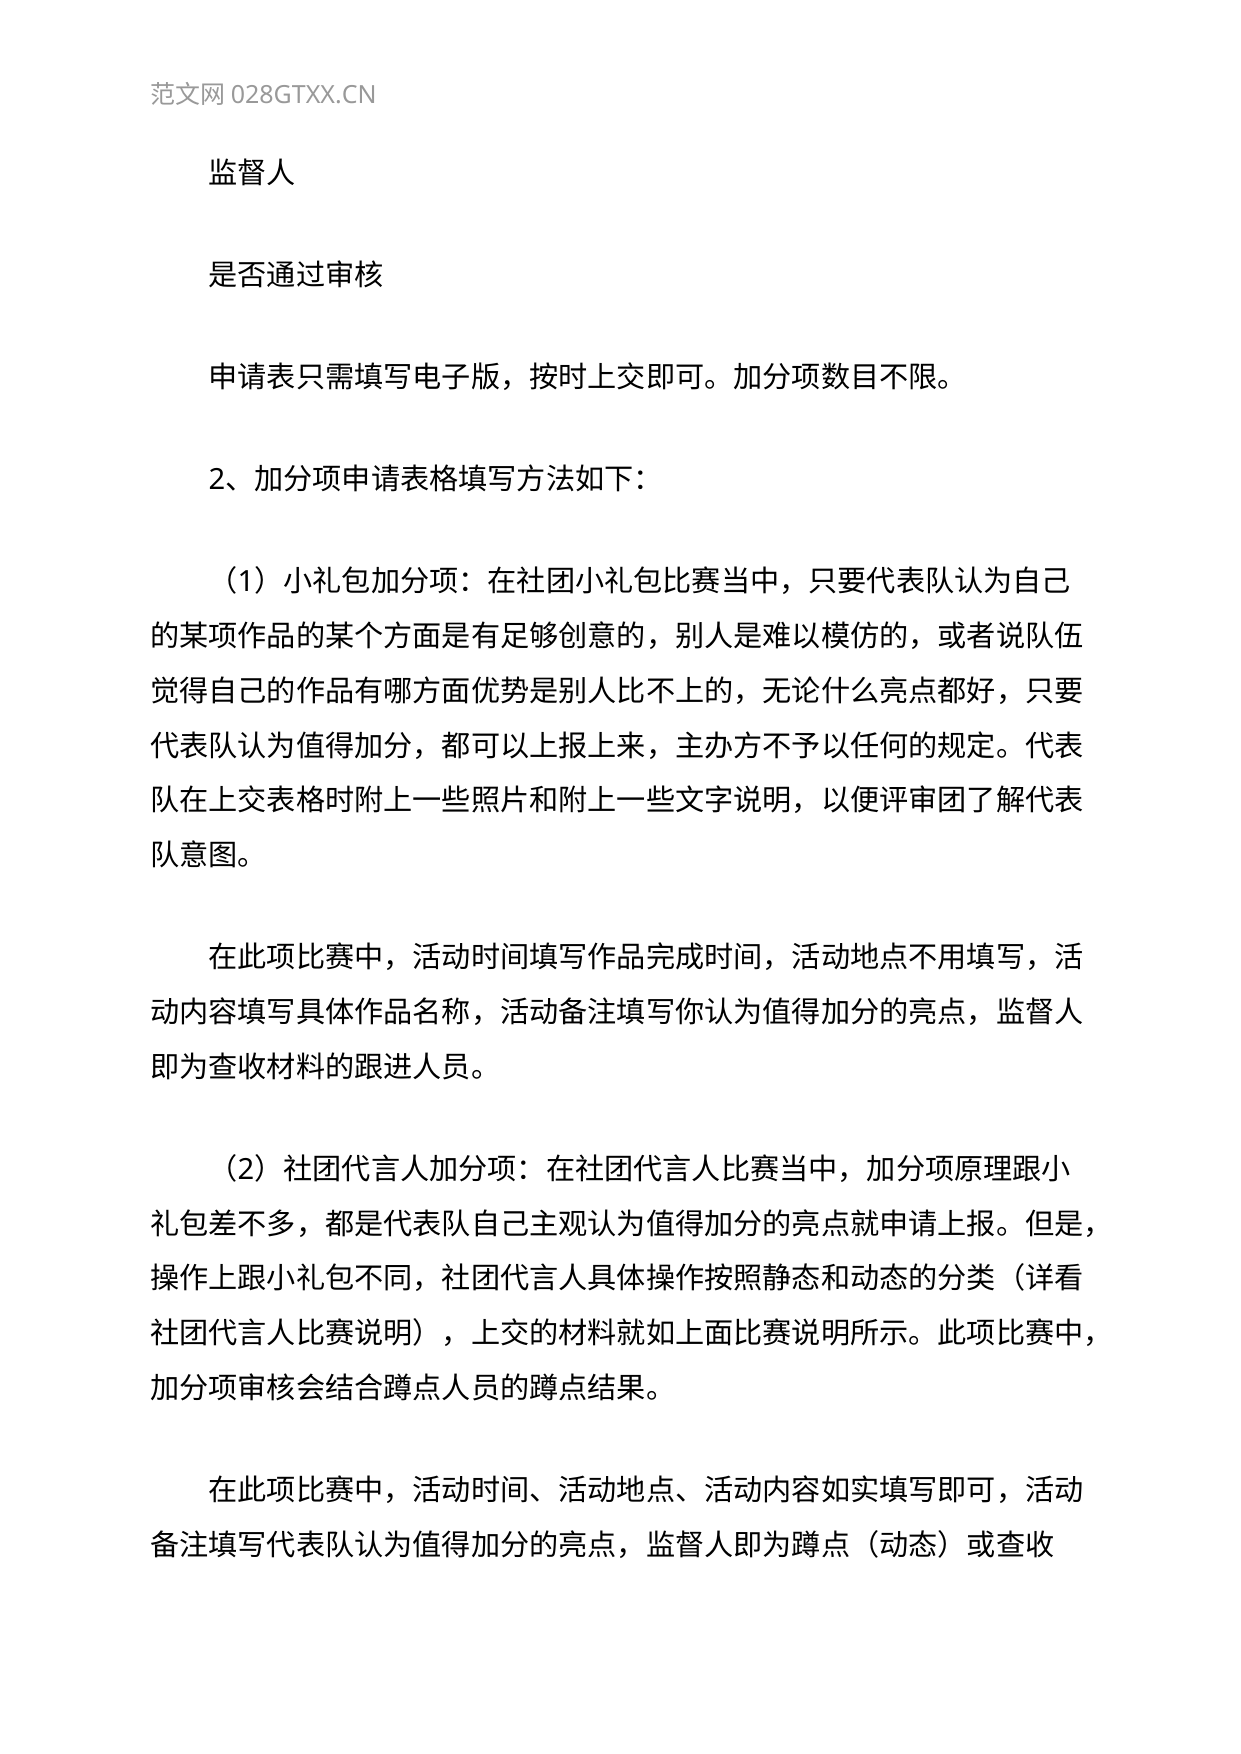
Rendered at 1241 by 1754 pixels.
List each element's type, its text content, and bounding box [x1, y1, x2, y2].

text 2、加分项申请表格填写方法如下： [150, 455, 1090, 498]
text 监督人 [150, 150, 1090, 192]
text 申请表只需填写电子版，按时上交即可。加分项数目不限。 [150, 353, 1090, 396]
text （1）小礼包加分项：在社团小礼包比赛当中，只要代表队认为自己的某项作品的某个方面是有足够创意的，别人是难以模仿的，或者说队伍觉得自己的作品有哪方面优势是别人比不上的，无论什么亮点都好，只要代表队认为值得加分，都可以上报上来，主办方不予以任何的规定。代表队在上交表格时附上一些照片和附上一些文字说明，以便评审团了解代表队意图。 [150, 557, 1090, 874]
text 在此项比赛中，活动时间填写作品完成时间，活动地点不用填写，活动内容填写具体作品名称，活动备注填写你认为值得加分的亮点，监督人即为查收材料的跟进人员。 [150, 934, 1090, 1086]
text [150, 1467, 1090, 1564]
text （2）社团代言人加分项：在社团代言人比赛当中，加分项原理跟小礼包差不多，都是代表队自己主观认为值得加分的亮点就申请上报。但是，操作上跟小礼包不同，社团代言人具体操作按照静态和动态的分类（详看社团代言人比赛说明），上交的材料就如上面比赛说明所示。此项比赛中，加分项审核会结合蹲点人员的蹲点结果。 [150, 1145, 1090, 1407]
text 是否通过审核 [150, 252, 1090, 294]
